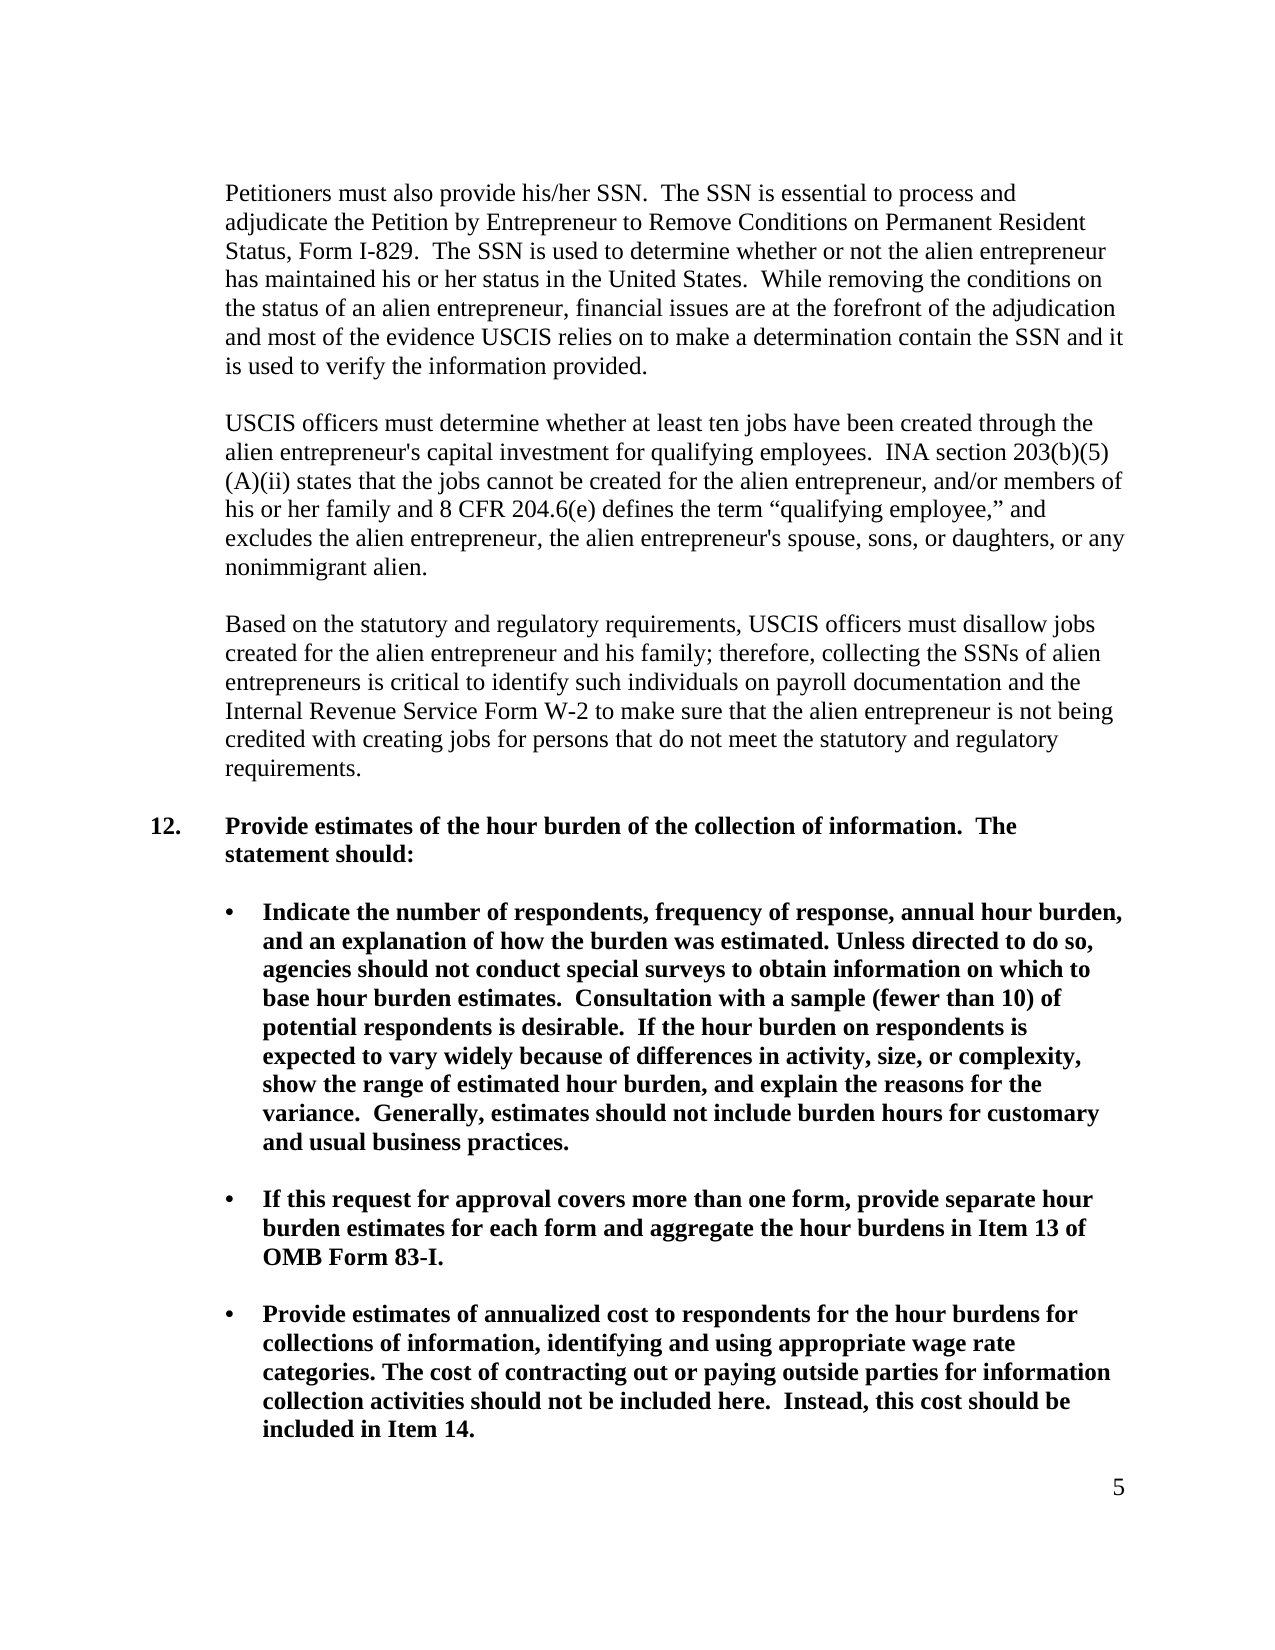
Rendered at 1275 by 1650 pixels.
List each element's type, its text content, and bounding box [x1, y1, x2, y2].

text Based on the statutory and regulatory requirements, USCIS officers must disallow jobs created for the alien entrepreneur and his family; therefore, collecting the SSNs of alien entrepreneurs is critical to identify such individuals on payroll documentation and the Internal Revenue Service Form W-2 to make sure that the alien entrepreneur is not being credited with creating jobs for persons that do not meet the statutory and regulatory requirements. [225, 609, 1125, 782]
text • Provide estimates of annualized cost to respondents for the hour burdens for collections of information, identifying and using appropriate wage rate categories. The cost of contracting out or paying outside parties for information collection activities should not be included here. Instead, this cost should be included in Item 14. [225, 1299, 1125, 1443]
text 12. Provide estimates of the hour burden of the collection of information. The statement should: [150, 811, 1125, 868]
text Petitioners must also provide his/her SSN. The SSN is essential to process and adjudicate the Petition by Entrepreneur to Remove Conditions on Permanent Resident Status, Form I-829. The SSN is used to determine whether or not the alien entrepreneur has maintained his or her status in the United States. While removing the conditions on the status of an alien entrepreneur, financial issues are at the forefront of the adjudication and most of the evidence USCIS relies on to make a determination contain the SSN and it is used to verify the information provided. [225, 178, 1125, 379]
text • Indicate the number of respondents, frequency of response, annual hour burden, and an explanation of how the burden was estimated. Unless directed to do so, agencies should not conduct special surveys to obtain information on which to base hour burden estimates. Consultation with a sample (fewer than 10) of potential respondents is desirable. If the hour burden on respondents is expected to vary widely because of differences in activity, size, or complexity, show the range of estimated hour burden, and explain the reasons for the variance. Generally, estimates should not include burden hours for customary and usual business practices. [225, 897, 1125, 1156]
text USCIS officers must determine whether at least ten jobs have been created through the alien entrepreneur's capital investment for qualifying employees. INA section 203(b)(5)(A)(ii) states that the jobs cannot be created for the alien entrepreneur, and/or members of his or her family and 8 CFR 204.6(e) defines the term “qualifying employee,” and excludes the alien entrepreneur, the alien entrepreneur's spouse, sons, or daughters, or any nonimmigrant alien. [225, 408, 1125, 581]
text • If this request for approval covers more than one form, provide separate hour burden estimates for each form and aggregate the hour burdens in Item 13 of OMB Form 83-I. [225, 1184, 1125, 1271]
